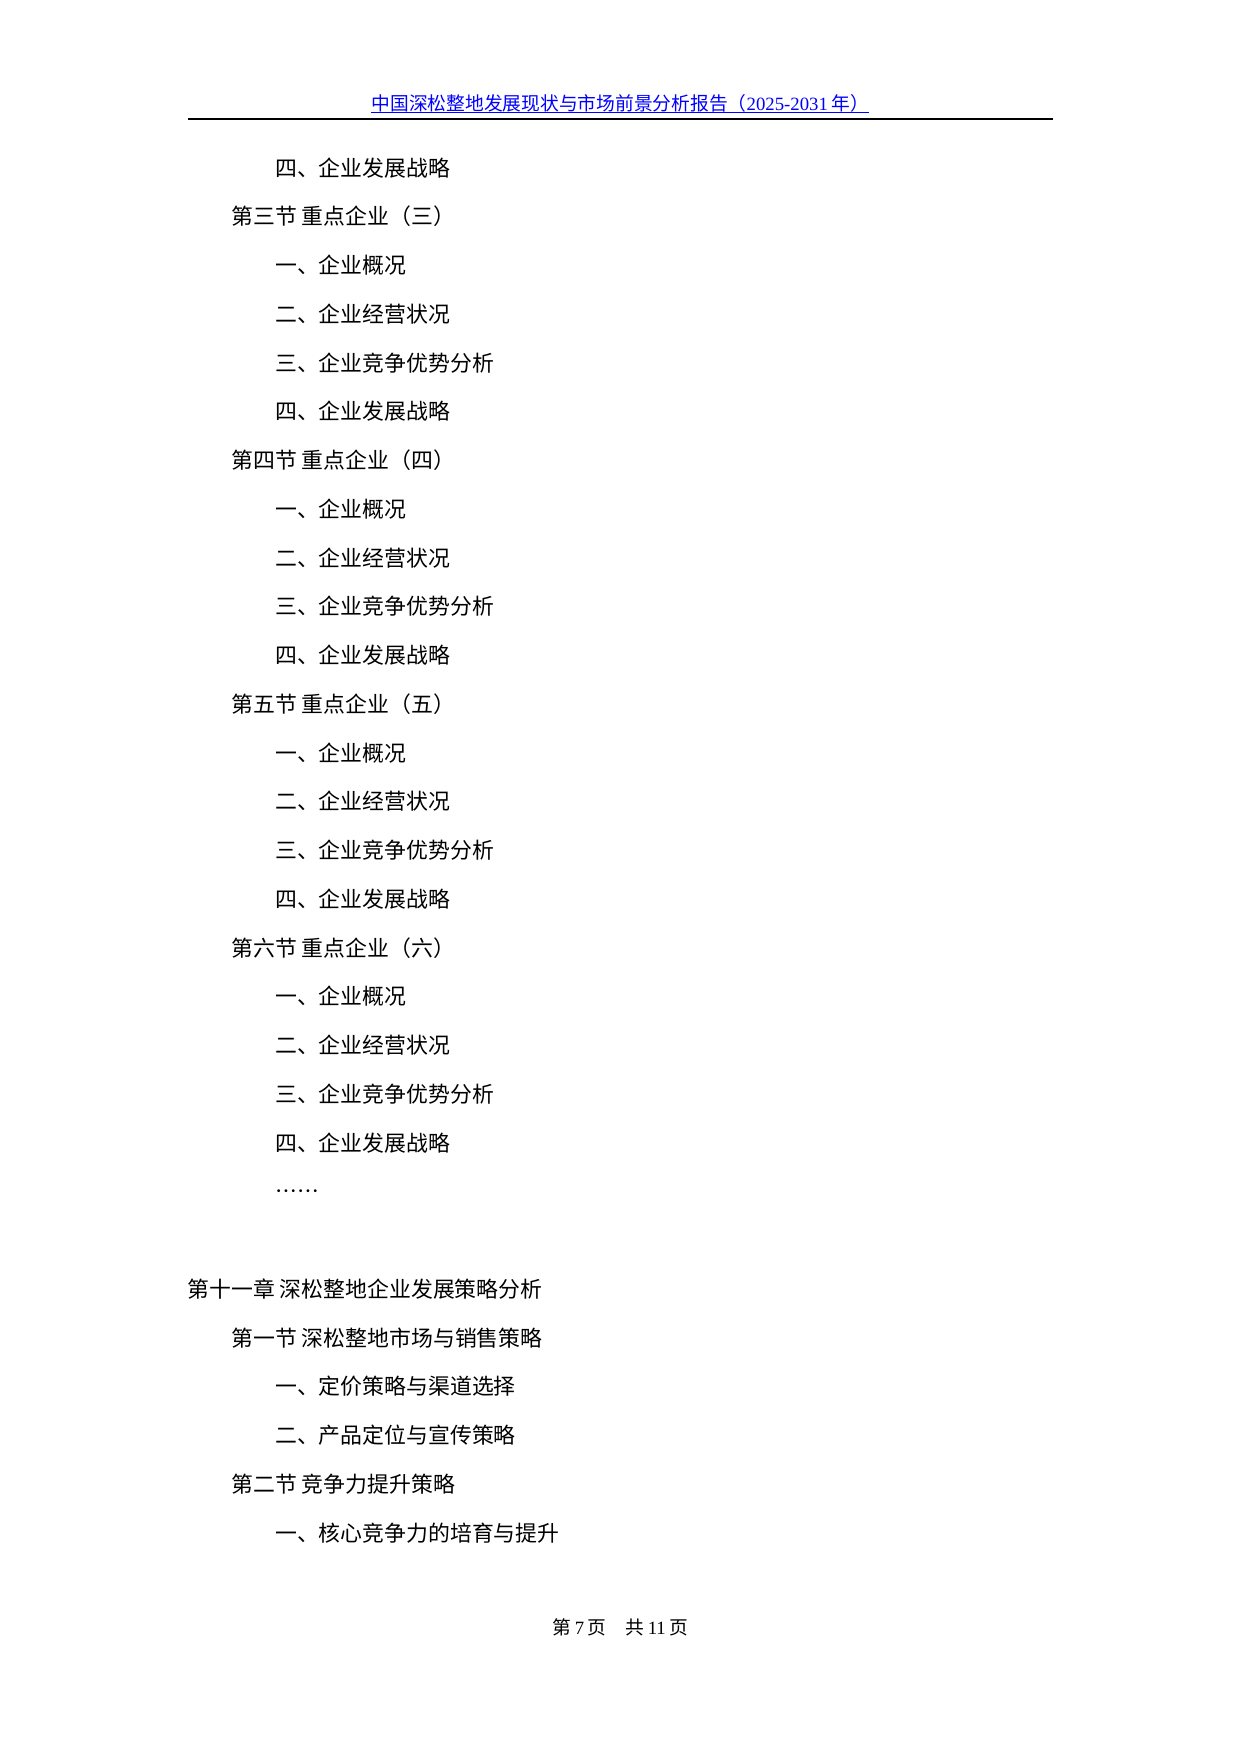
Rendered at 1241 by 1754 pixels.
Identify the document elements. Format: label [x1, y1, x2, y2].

text [187, 150, 1053, 1548]
